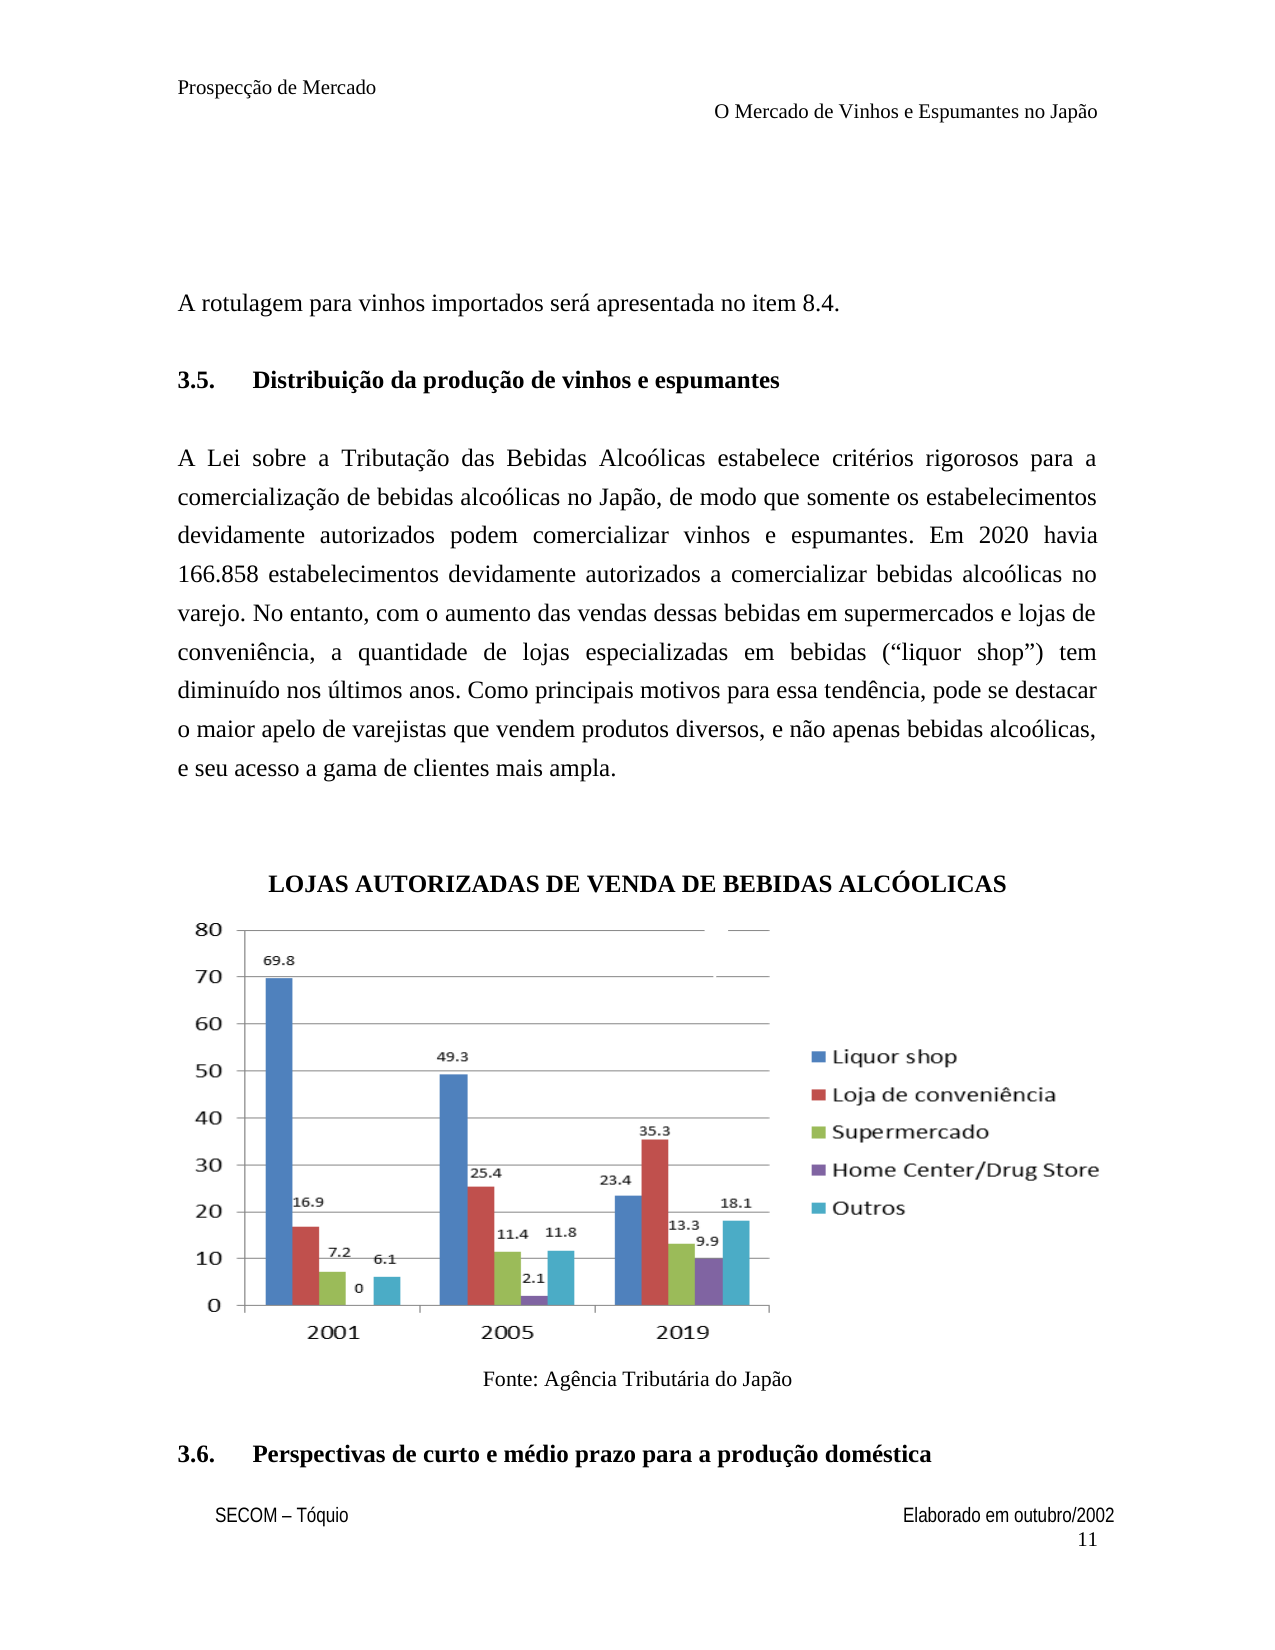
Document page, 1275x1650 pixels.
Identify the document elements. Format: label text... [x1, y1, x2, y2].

picture [177, 908, 1128, 1358]
list Distribuição da produção de vinhos e espumantes [177, 366, 1098, 394]
text A rotulagem para vinhos importados será apresentada no item 8.4. [177, 288, 1098, 317]
list Perspectivas de curto e médio prazo para a produção doméstica [177, 1439, 1098, 1467]
text A Lei sobre a Tributação das Bebidas Alcoólicas estabelece critérios rigorosos para a comercialização de bebidas alcoólicas no Japão, de modo que somente os estabelecimentos devidamente autorizados podem comercializar vinhos e espumantes. Em 2020 havia 166.858 estabelecimentos devidamente autorizados a comercializar bebidas alcoólicas no varejo. No entanto, com o aumento das vendas dessas bebidas em supermercados e lojas de conveniência, a quantidade de lojas especializadas em bebidas (“liquor shop”) tem diminuído nos últimos anos. Como principais motivos para essa tendência, pode se destacar o maior apelo de varejistas que vendem produtos diversos, e não apenas bebidas alcoólicas, e seu acesso a gama de clientes mais ampla. [177, 443, 1098, 782]
text LOJAS AUTORIZADAS DE VENDA DE BEBIDAS ALCÓOLICAS [177, 869, 1098, 898]
text Fonte: Agência Tributária do Japão [177, 1366, 1098, 1391]
